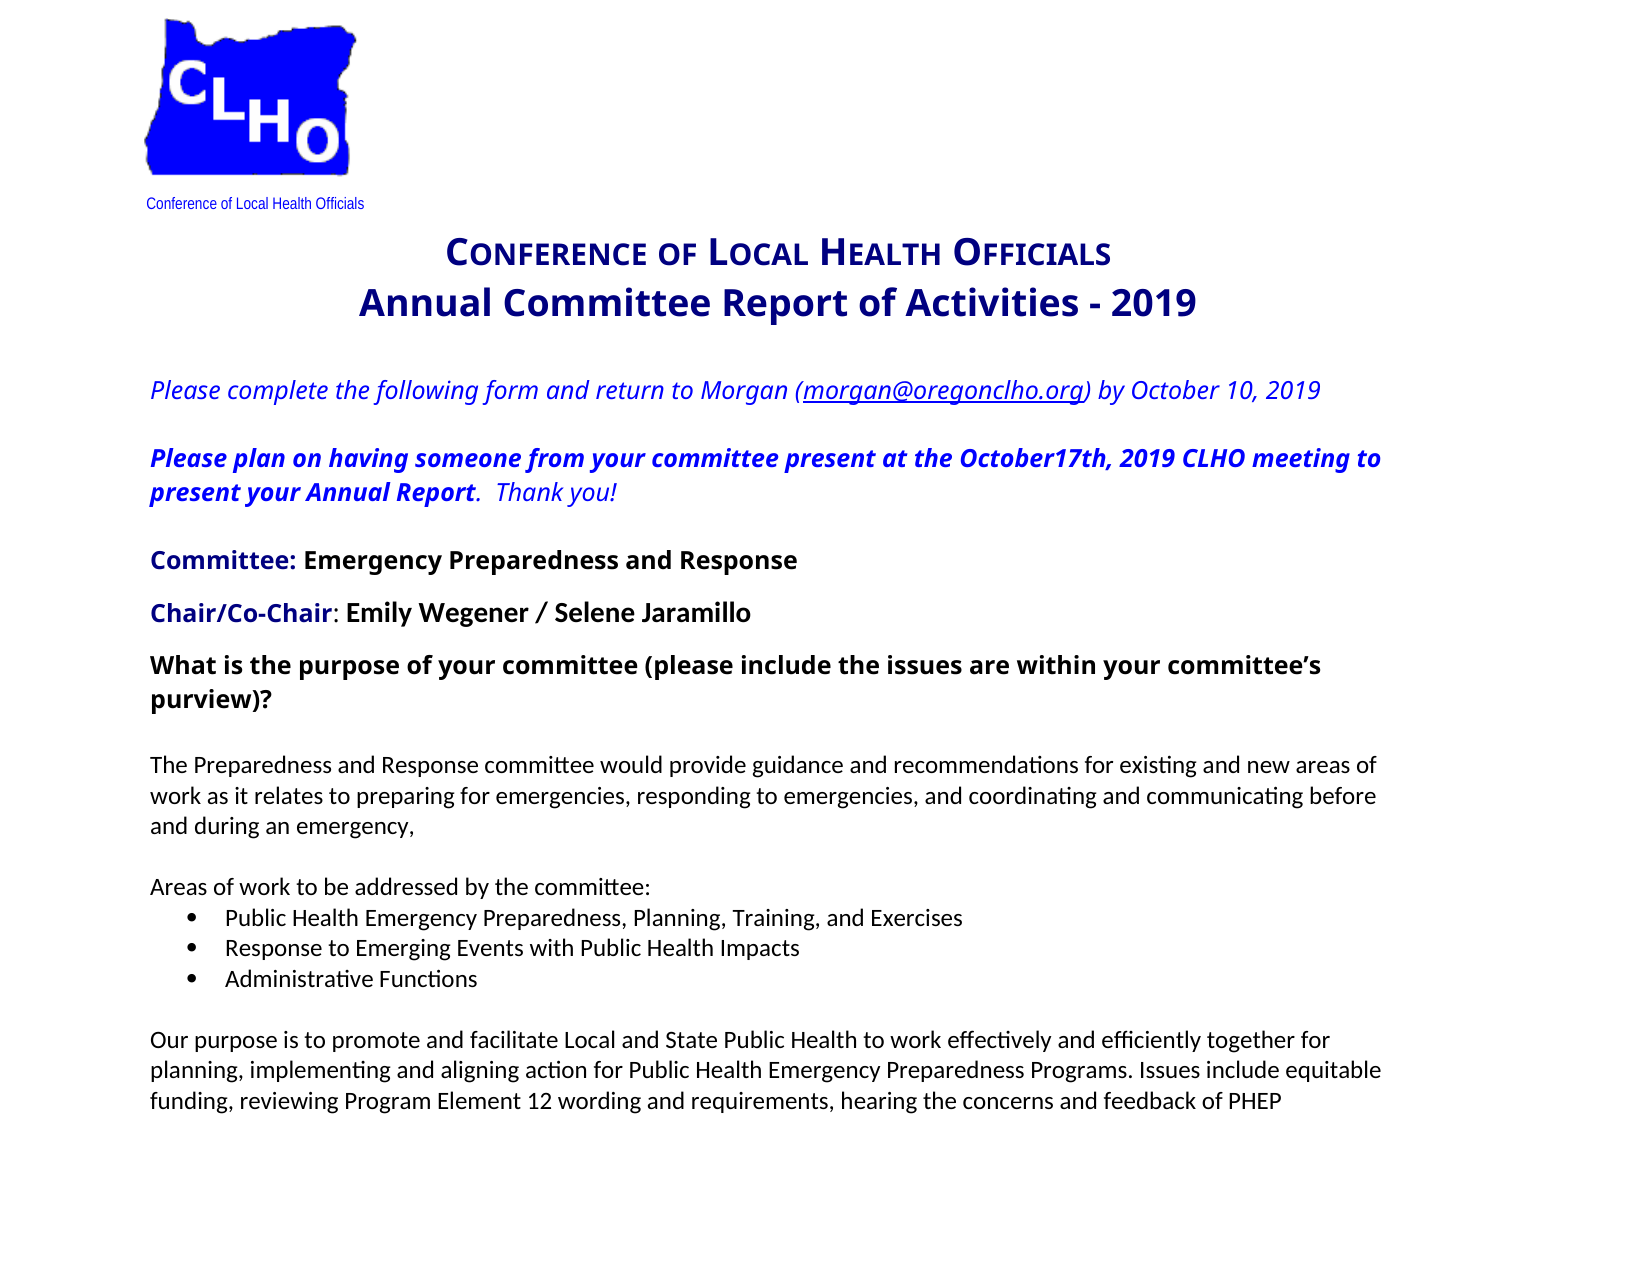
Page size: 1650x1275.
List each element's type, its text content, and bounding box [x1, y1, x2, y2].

list Response to Emerging Events with Public Health Impacts [187, 933, 1406, 963]
list Administrative Functions [187, 963, 1406, 994]
text Please plan on having someone from your committee present at the October17th, 2019 CLHO meeting to present your Annual Report. Thank you! [150, 441, 1406, 509]
text Chair/Co-Chair: Emily Wegener / Selene Jaramillo [150, 594, 1406, 629]
text Please complete the following form and return to Morgan (morgan@oregonclho.org) by October 10, 2019 [150, 372, 1406, 407]
text The Preparedness and Response committee would provide guidance and recommendations for existing and new areas of work as it relates to preparing for emergencies, responding to emergencies, and coordinating and communicating before and during an emergency, [150, 749, 1406, 841]
text What is the purpose of your committee (please include the issues are within your committee’s purview)? [150, 647, 1406, 715]
text Conference of Local Health Officials [150, 225, 1406, 276]
picture [143, 18, 361, 194]
text Committee: Emergency Preparedness and Response [150, 543, 1406, 577]
text Annual Committee Report of Activities - 2019 [150, 276, 1406, 327]
text Areas of work to be addressed by the committee: [150, 872, 1406, 902]
list Public Health Emergency Preparedness, Planning, Training, and Exercises [187, 902, 1406, 933]
